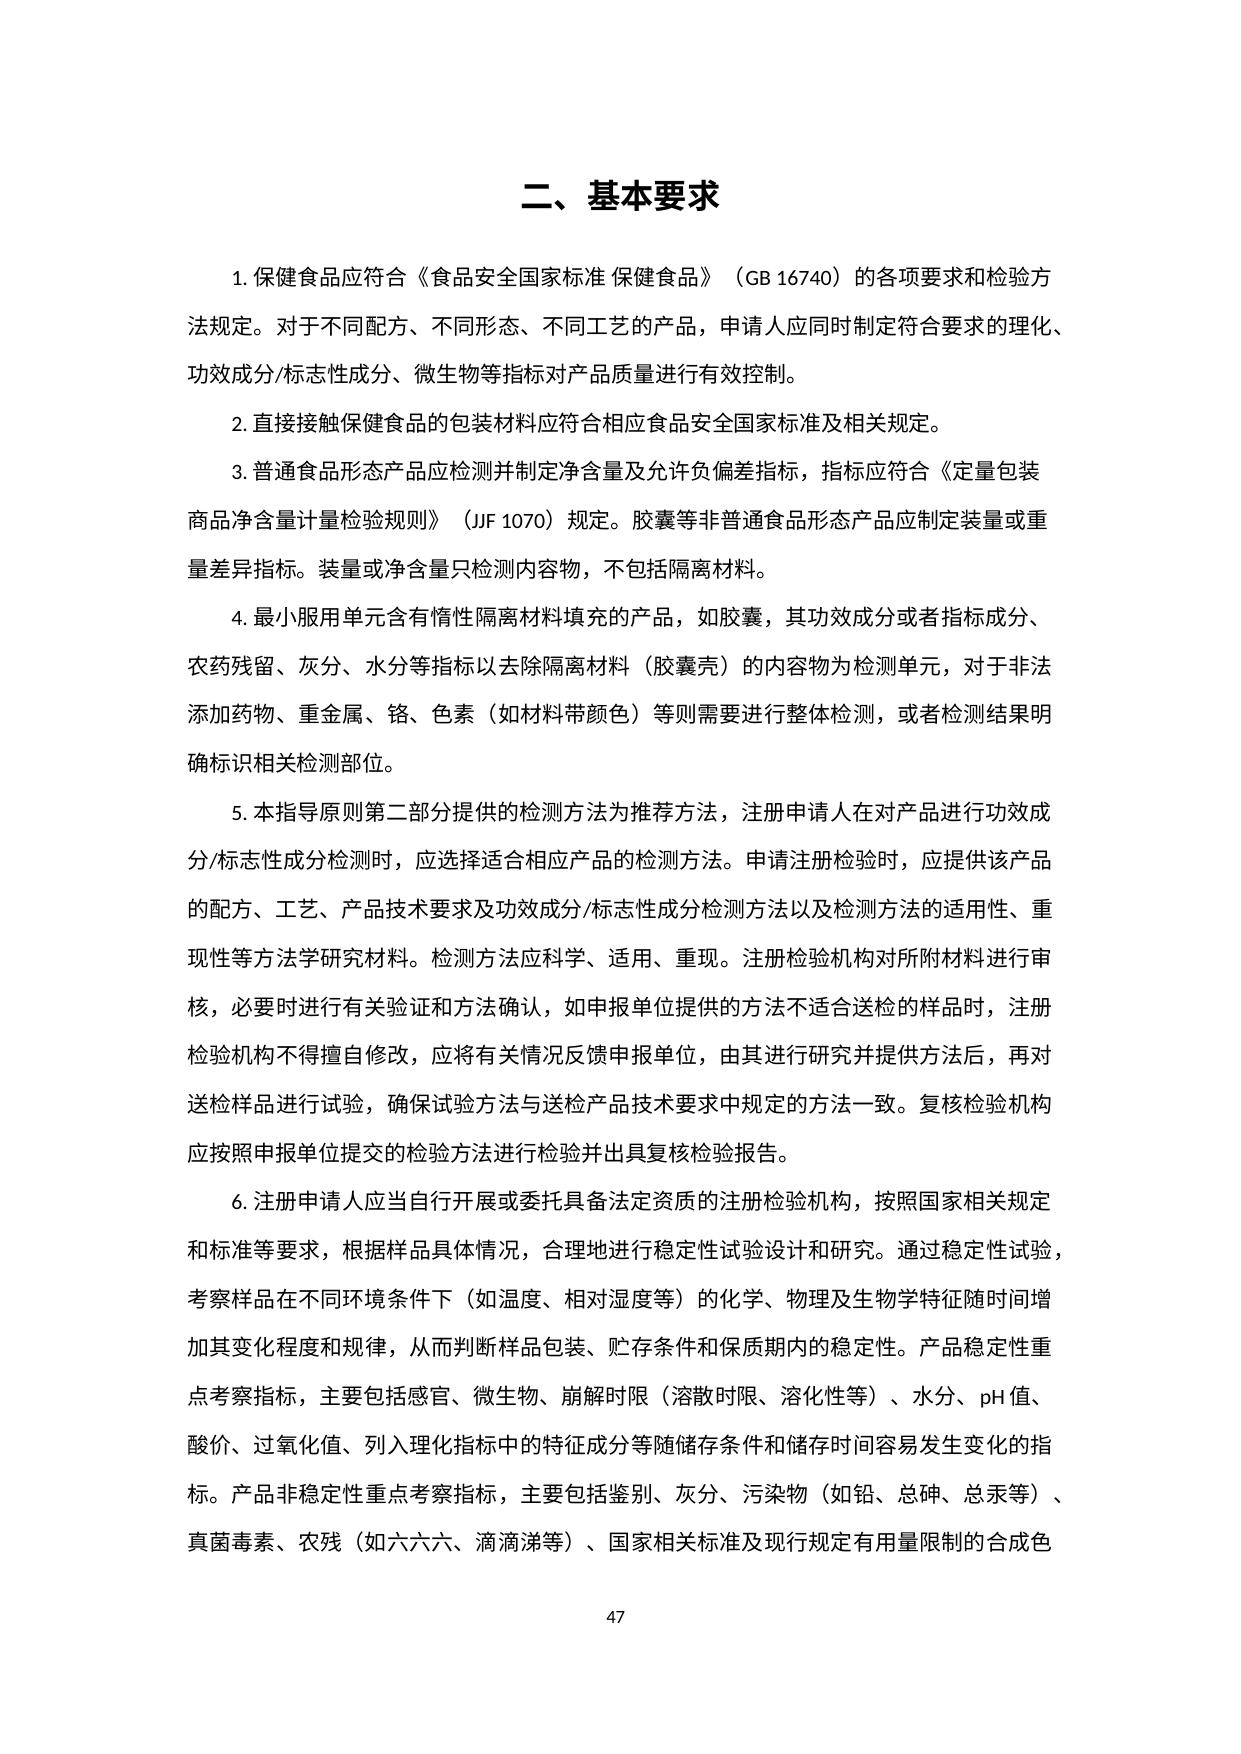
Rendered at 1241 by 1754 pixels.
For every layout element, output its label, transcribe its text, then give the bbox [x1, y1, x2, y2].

text 2. 直接接触保健食品的包装材料应符合相应食品安全国家标准及相关规定。 [187, 405, 1053, 438]
text 3. 普通食品形态产品应检测并制定净含量及允许负偏差指标，指标应符合《定量包装商品净含量计量检验规则》（JJF 1070）规定。胶囊等非普通食品形态产品应制定装量或重量差异指标。装量或净含量只检测内容物，不包括隔离材料。 [187, 454, 1053, 584]
text 4. 最小服用单元含有惰性隔离材料填充的产品，如胶囊，其功效成分或者指标成分、农药残留、灰分、水分等指标以去除隔离材料（胶囊壳）的内容物为检测单元，对于非法添加药物、重金属、铬、色素（如材料带颜色）等则需要进行整体检测，或者检测结果明确标识相关检测部位。 [187, 599, 1053, 778]
text 1. 保健食品应符合《食品安全国家标准 保健食品》（GB 16740）的各项要求和检验方法规定。对于不同配方、不同形态、不同工艺的产品，申请人应同时制定符合要求的理化、功效成分/标志性成分、微生物等指标对产品质量进行有效控制。 [187, 259, 1053, 389]
text 5. 本指导原则第二部分提供的检测方法为推荐方法，注册申请人在对产品进行功效成分/标志性成分检测时，应选择适合相应产品的检测方法。申请注册检验时，应提供该产品的配方、工艺、产品技术要求及功效成分/标志性成分检测方法以及检测方法的适用性、重现性等方法学研究材料。检测方法应科学、适用、重现。注册检验机构对所附材料进行审核，必要时进行有关验证和方法确认，如申报单位提供的方法不适合送检的样品时，注册检验机构不得擅自修改，应将有关情况反馈申报单位，由其进行研究并提供方法后，再对送检样品进行试验，确保试验方法与送检产品技术要求中规定的方法一致。复核检验机构应按照申报单位提交的检验方法进行检验并出具复核检验报告。 [187, 794, 1053, 1168]
text 二、基本要求 [187, 162, 1053, 227]
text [187, 1184, 1053, 1557]
